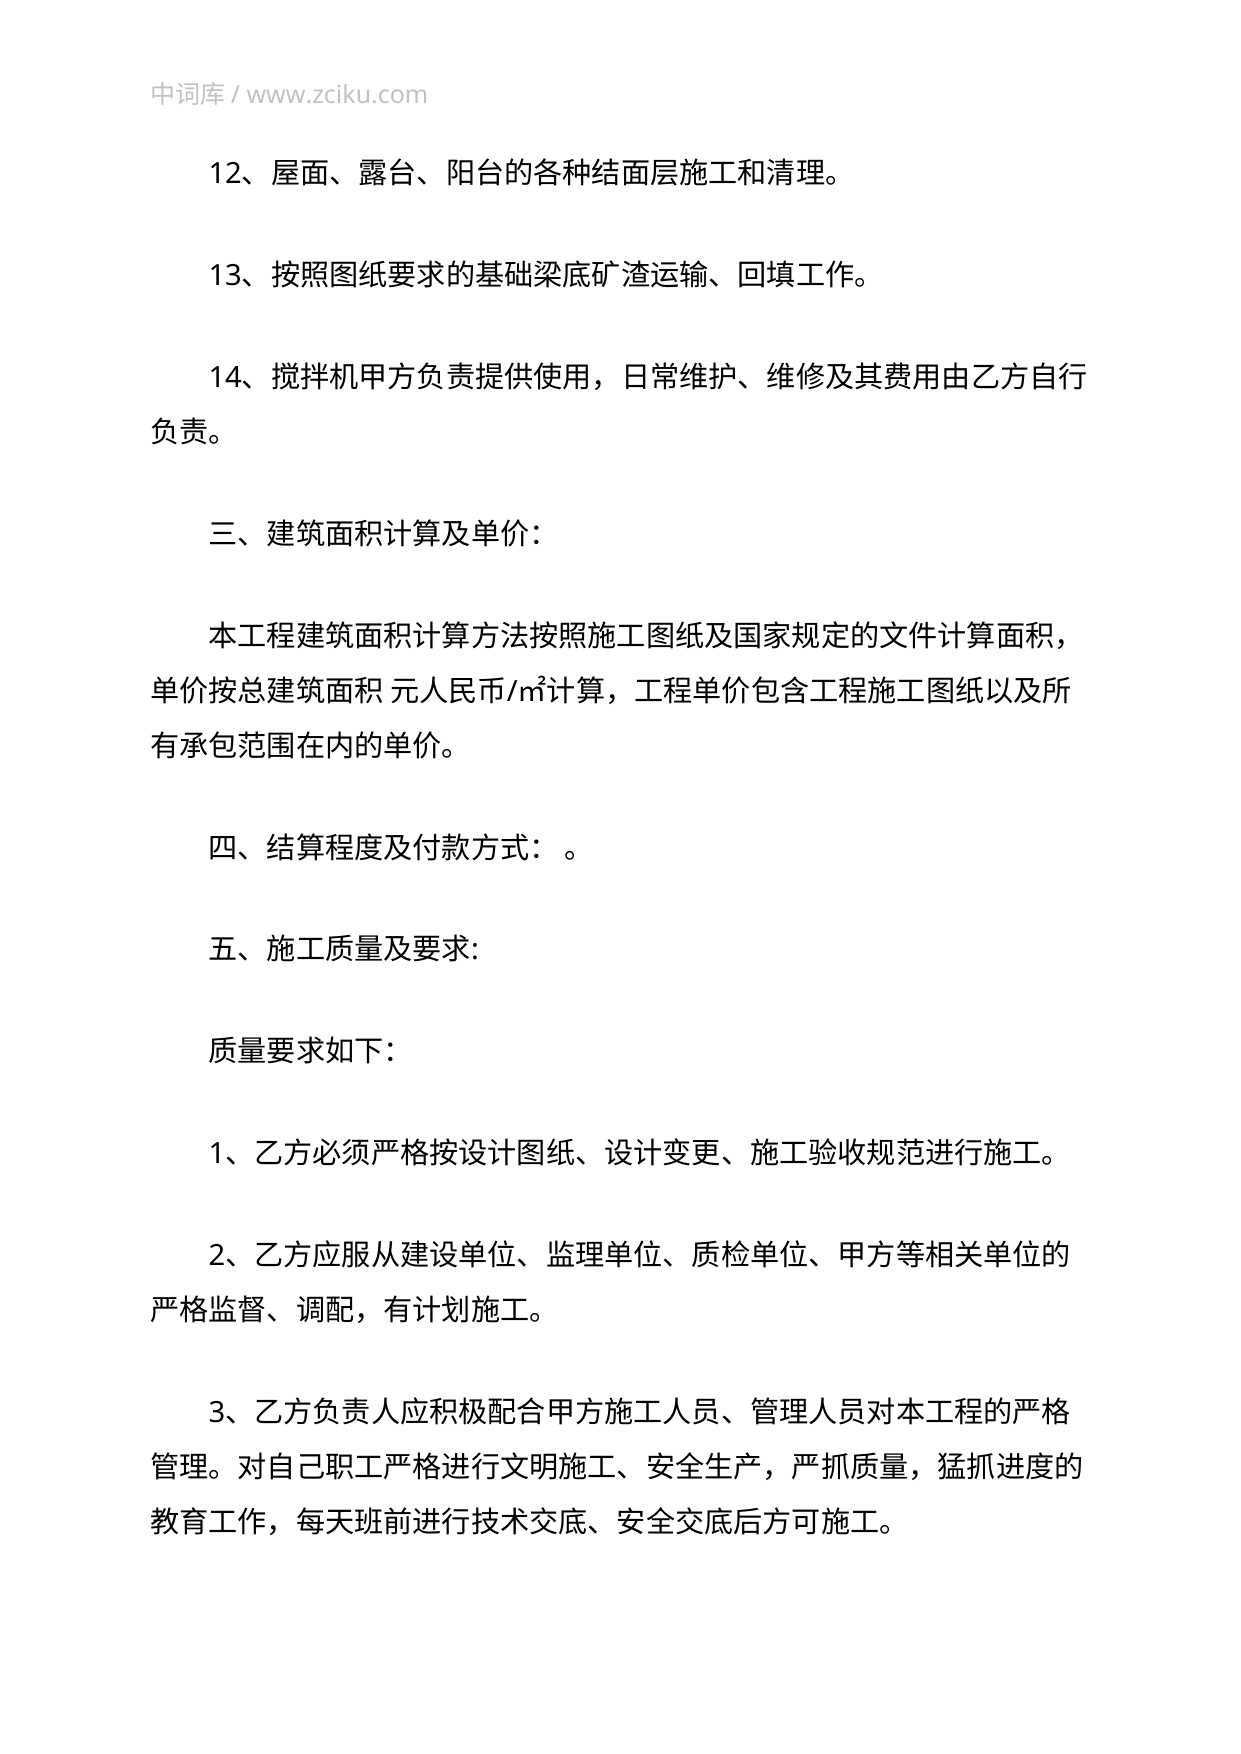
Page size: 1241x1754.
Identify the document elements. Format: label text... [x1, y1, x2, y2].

text 2、乙方应服从建设单位、监理单位、质检单位、甲方等相关单位的严格监督、调配，有计划施工。 [150, 1232, 1090, 1329]
text 五、施工质量及要求: [150, 926, 1090, 968]
text 12、屋面、露台、阳台的各种结面层施工和清理。 [150, 150, 1090, 192]
text 3、乙方负责人应积极配合甲方施工人员、管理人员对本工程的严格管理。对自己职工严格进行文明施工、安全生产，严抓质量，猛抓进度的教育工作，每天班前进行技术交底、安全交底后方可施工。 [150, 1388, 1090, 1541]
text 1、乙方必须严格按设计图纸、设计变更、施工验收规范进行施工。 [150, 1130, 1090, 1172]
text 四、结算程度及付款方式： 。 [150, 824, 1090, 866]
text 14、搅拌机甲方负责提供使用，日常维护、维修及其费用由乙方自行负责。 [150, 354, 1090, 451]
text 质量要求如下： [150, 1028, 1090, 1070]
text 三、建筑面积计算及单价： [150, 511, 1090, 553]
text 本工程建筑面积计算方法按照施工图纸及国家规定的文件计算面积，单价按总建筑面积 元人民币/㎡计算，工程单价包含工程施工图纸以及所有承包范围在内的单价。 [150, 612, 1090, 765]
text 13、按照图纸要求的基础梁底矿渣运输、回填工作。 [150, 252, 1090, 294]
